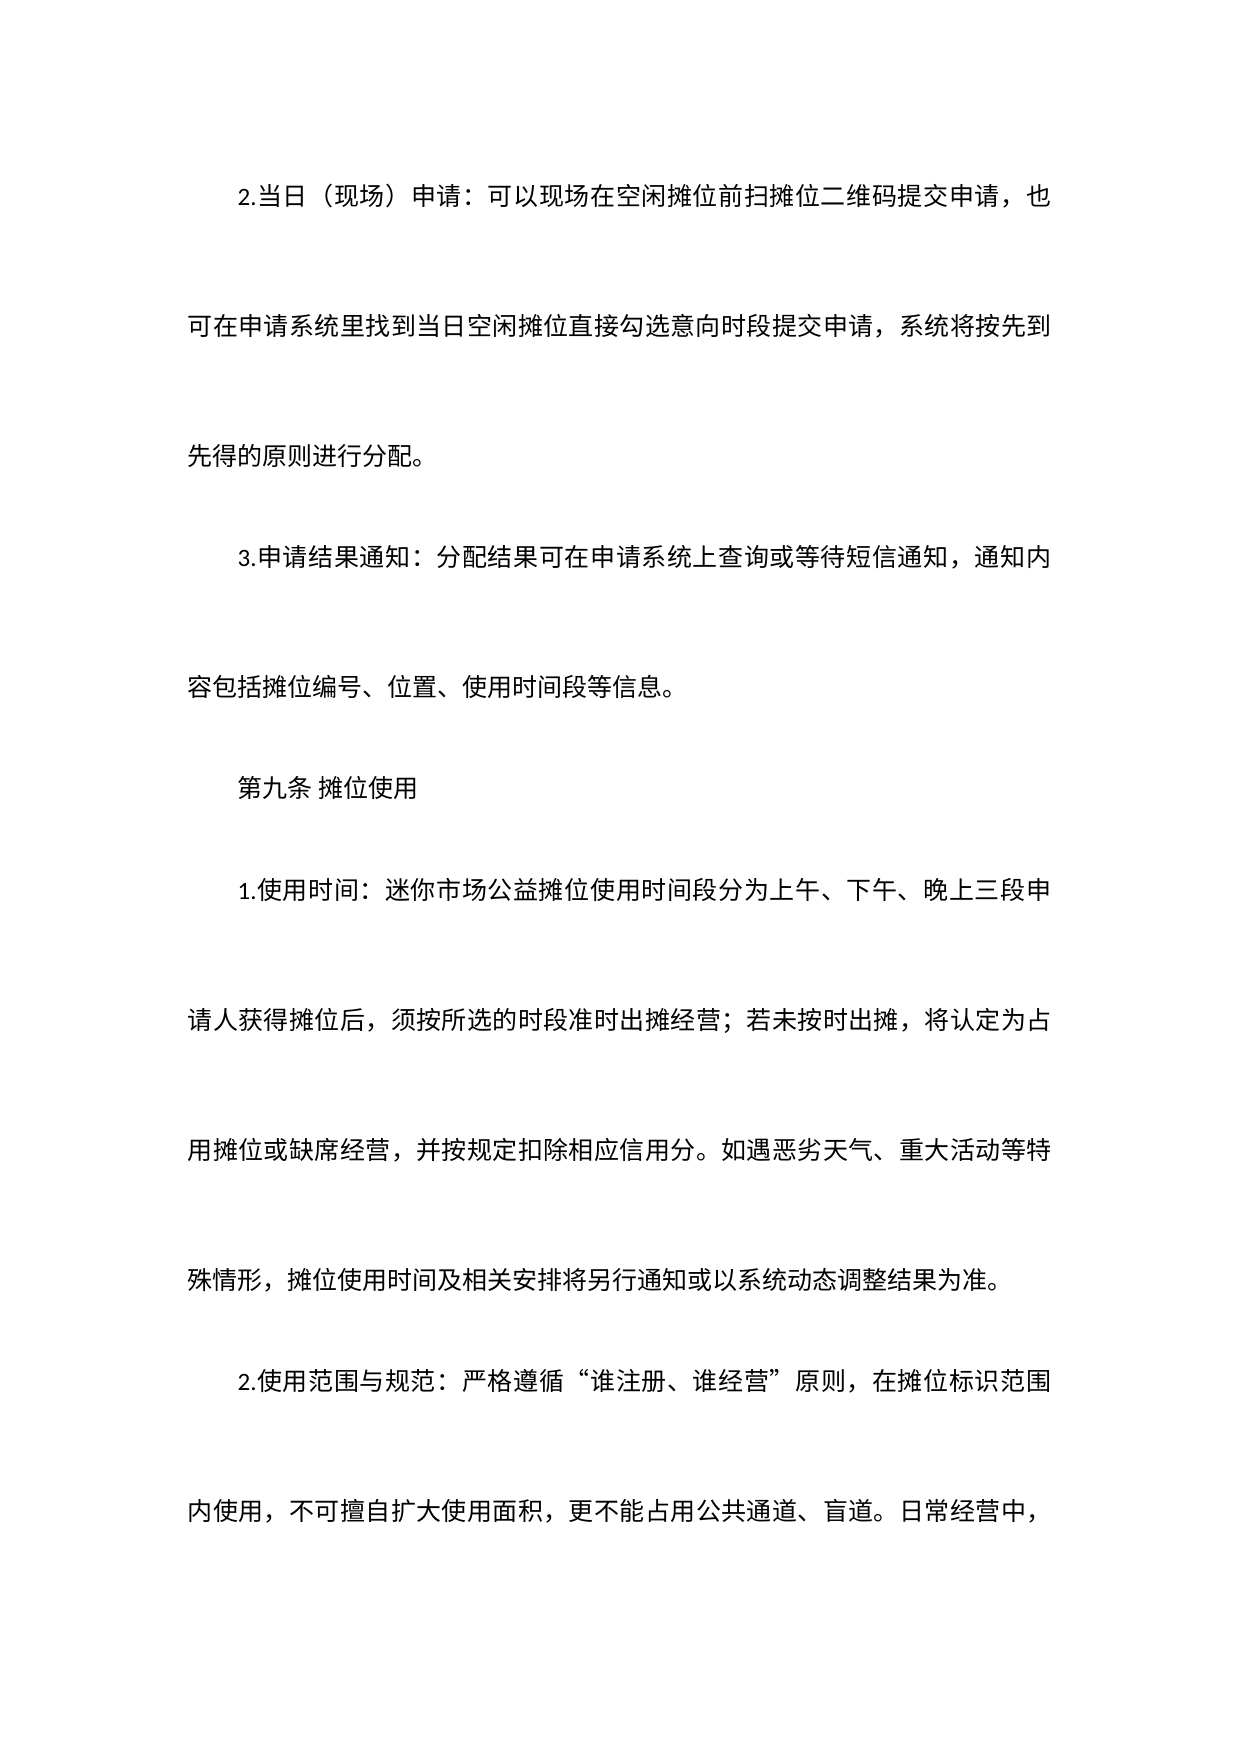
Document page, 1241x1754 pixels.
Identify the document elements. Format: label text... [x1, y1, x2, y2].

text 1.使用时间：迷你市场公益摊位使用时间段分为上午、下午、晚上三段申请人获得摊位后，须按所选的时段准时出摊经营；若未按时出摊，将认定为占用摊位或缺席经营，并按规定扣除相应信用分。如遇恶劣天气、重大活动等特殊情形，摊位使用时间及相关安排将另行通知或以系统动态调整结果为准。 [187, 856, 1053, 1311]
text 2.当日（现场）申请：可以现场在空闲摊位前扫摊位二维码提交申请，也可在申请系统里找到当日空闲摊位直接勾选意向时段提交申请，系统将按先到先得的原则进行分配。 [187, 162, 1053, 487]
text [187, 1347, 1053, 1542]
text 第九条 摊位使用 [187, 754, 1053, 819]
text 3.申请结果通知：分配结果可在申请系统上查询或等待短信通知，通知内容包括摊位编号、位置、使用时间段等信息。 [187, 523, 1053, 718]
